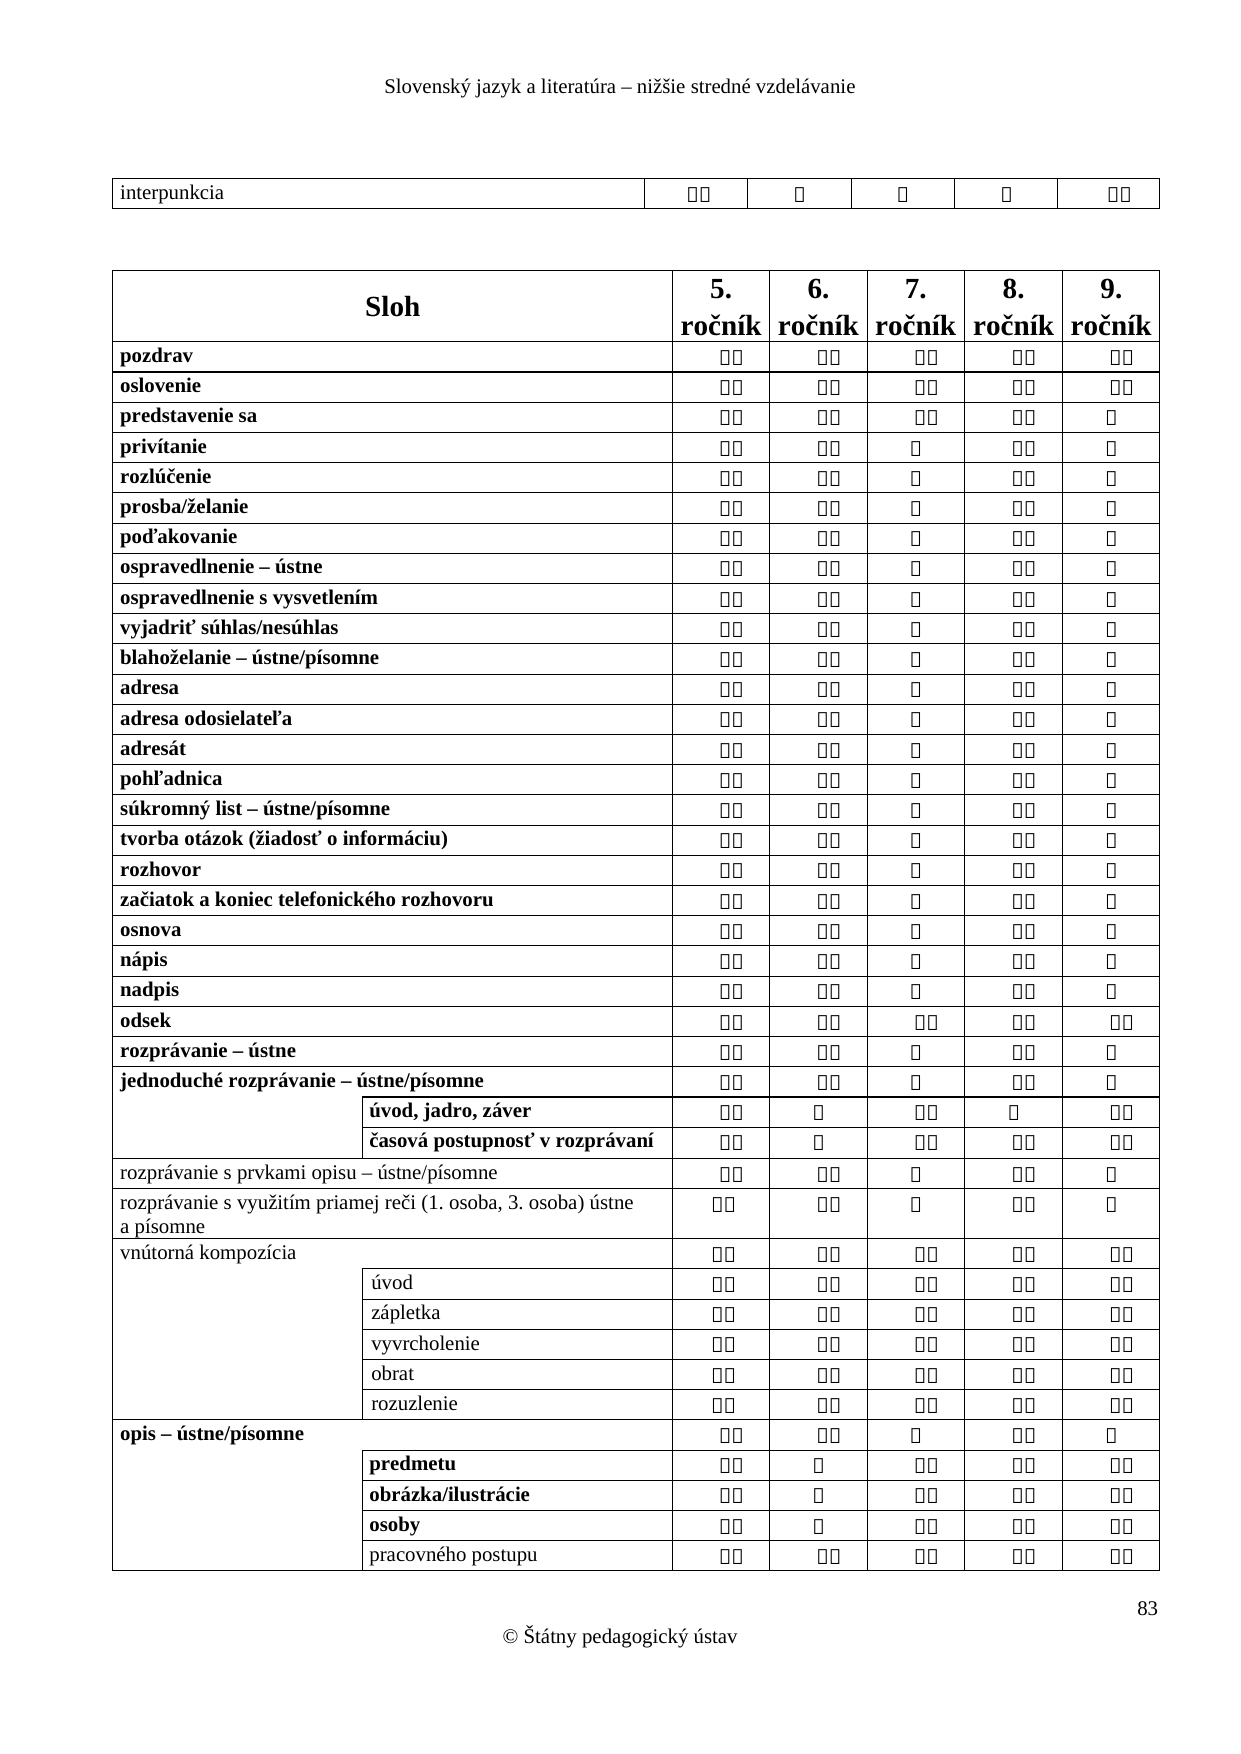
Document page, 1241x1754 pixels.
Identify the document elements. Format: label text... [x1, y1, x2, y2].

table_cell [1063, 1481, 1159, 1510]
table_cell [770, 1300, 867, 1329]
table_header Sloh [113, 271, 672, 341]
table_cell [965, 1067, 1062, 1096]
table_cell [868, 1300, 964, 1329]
table_cell  [965, 705, 1062, 734]
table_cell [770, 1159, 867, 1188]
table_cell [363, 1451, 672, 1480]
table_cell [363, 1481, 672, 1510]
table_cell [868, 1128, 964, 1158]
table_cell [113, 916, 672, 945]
table_cell  [770, 524, 867, 553]
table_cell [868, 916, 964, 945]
table_cell  [770, 554, 867, 583]
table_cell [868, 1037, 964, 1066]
table_cell  [673, 463, 769, 492]
table_cell  [673, 735, 769, 764]
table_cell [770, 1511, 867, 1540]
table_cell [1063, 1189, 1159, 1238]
table_cell ospravedlnenie s vysvetlením [113, 584, 672, 613]
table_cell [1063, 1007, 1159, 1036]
table_cell  [965, 795, 1062, 824]
table_cell adresa odosielateľa [113, 705, 672, 734]
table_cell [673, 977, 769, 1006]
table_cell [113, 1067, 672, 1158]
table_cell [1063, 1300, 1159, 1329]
table_cell  [965, 524, 1062, 553]
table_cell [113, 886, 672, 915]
table_cell súkromný list – ústne/písomne [113, 795, 672, 824]
table_cell  [965, 735, 1062, 764]
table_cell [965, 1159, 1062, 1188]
table_cell pozdrav [113, 342, 672, 371]
table_cell  [673, 524, 769, 553]
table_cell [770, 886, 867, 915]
table_cell  [1063, 644, 1159, 673]
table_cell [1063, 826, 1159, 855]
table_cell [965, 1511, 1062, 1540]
table_cell pohľadnica [113, 765, 672, 794]
table_cell privítanie [113, 433, 672, 462]
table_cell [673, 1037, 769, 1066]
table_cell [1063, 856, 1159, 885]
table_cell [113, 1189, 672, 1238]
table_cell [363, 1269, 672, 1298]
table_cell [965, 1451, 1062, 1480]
table_cell  [965, 433, 1062, 462]
table_header 6. ročník [770, 271, 867, 341]
table_cell  [770, 584, 867, 613]
table_cell  [673, 644, 769, 673]
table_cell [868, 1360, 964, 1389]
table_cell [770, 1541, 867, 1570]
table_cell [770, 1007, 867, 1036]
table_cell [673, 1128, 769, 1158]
table_cell prosba/želanie [113, 493, 672, 522]
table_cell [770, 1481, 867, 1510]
table_cell  [965, 342, 1062, 371]
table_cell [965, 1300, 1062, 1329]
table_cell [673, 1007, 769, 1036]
table_header 9. ročník [1063, 271, 1159, 341]
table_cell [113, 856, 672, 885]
table_cell  [770, 765, 867, 794]
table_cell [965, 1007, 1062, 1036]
table_cell  [868, 403, 964, 432]
table_cell  [770, 735, 867, 764]
table_cell  [673, 584, 769, 613]
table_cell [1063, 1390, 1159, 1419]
table_cell  [1063, 554, 1159, 583]
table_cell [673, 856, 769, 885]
table_cell  [965, 493, 1062, 522]
table_cell  [868, 614, 964, 643]
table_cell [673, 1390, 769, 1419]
table_cell  [673, 675, 769, 704]
table_cell  [868, 463, 964, 492]
table_cell  [1063, 675, 1159, 704]
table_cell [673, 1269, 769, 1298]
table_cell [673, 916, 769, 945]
table_cell  [1063, 705, 1159, 734]
table_cell  [868, 493, 964, 522]
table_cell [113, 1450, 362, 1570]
table_cell  [770, 493, 867, 522]
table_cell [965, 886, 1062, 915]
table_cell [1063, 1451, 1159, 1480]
table_cell  [868, 524, 964, 553]
table_cell  [673, 795, 769, 824]
table_cell  [770, 826, 867, 855]
table_cell  [770, 614, 867, 643]
table_cell  [868, 554, 964, 583]
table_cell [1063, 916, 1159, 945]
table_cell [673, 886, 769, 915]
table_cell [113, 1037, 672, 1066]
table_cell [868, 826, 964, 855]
table_cell  [770, 342, 867, 371]
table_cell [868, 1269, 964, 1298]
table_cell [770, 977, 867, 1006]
table_cell  [965, 765, 1062, 794]
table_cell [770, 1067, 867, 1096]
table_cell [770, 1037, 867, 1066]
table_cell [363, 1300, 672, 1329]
table_cell  [673, 342, 769, 371]
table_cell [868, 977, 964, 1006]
table_cell  [770, 463, 867, 492]
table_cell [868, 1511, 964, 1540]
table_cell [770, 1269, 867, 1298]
table_cell  [1063, 765, 1159, 794]
table_cell  [868, 765, 964, 794]
table_cell  [1063, 403, 1159, 432]
table_cell  [1058, 179, 1159, 208]
table_cell  [770, 433, 867, 462]
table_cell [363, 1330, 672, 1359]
table_cell vyjadriť súhlas/nesúhlas [113, 614, 672, 643]
table_cell  [673, 403, 769, 432]
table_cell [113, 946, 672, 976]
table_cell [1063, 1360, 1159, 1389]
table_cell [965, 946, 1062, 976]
table_cell  [868, 735, 964, 764]
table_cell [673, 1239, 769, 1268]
table_cell  [868, 584, 964, 613]
table_cell  [868, 795, 964, 824]
table_cell  [770, 705, 867, 734]
table_cell  [1063, 795, 1159, 824]
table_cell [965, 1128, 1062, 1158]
table_cell  [965, 584, 1062, 613]
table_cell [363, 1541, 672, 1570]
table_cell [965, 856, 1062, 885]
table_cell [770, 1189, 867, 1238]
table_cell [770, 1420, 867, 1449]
table_cell  [770, 675, 867, 704]
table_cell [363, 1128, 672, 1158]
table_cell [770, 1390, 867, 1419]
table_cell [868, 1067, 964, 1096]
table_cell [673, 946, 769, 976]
table_cell  [673, 433, 769, 462]
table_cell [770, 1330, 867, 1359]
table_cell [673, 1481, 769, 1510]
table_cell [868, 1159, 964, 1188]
table_cell  [1063, 342, 1159, 371]
table_cell blahoželanie – ústne/písomne [113, 644, 672, 673]
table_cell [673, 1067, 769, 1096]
table_header 7. ročník [868, 271, 964, 341]
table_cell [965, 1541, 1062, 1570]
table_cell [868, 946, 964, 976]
table_header 5. ročník [673, 271, 769, 341]
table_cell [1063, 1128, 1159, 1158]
table_cell  [1063, 735, 1159, 764]
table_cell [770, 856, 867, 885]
table_cell  [1063, 584, 1159, 613]
table_cell predstavenie sa [113, 403, 672, 432]
table_cell  [868, 433, 964, 462]
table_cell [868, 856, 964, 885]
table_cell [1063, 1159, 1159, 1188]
table_cell  [673, 493, 769, 522]
table_cell  [673, 765, 769, 794]
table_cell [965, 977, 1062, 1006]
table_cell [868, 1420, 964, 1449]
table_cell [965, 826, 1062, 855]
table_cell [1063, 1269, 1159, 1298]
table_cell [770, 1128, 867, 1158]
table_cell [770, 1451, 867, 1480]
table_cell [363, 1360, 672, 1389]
table_cell  [1063, 373, 1159, 402]
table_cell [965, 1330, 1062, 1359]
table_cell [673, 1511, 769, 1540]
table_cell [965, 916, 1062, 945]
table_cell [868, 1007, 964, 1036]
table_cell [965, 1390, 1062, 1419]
table_cell  [965, 644, 1062, 673]
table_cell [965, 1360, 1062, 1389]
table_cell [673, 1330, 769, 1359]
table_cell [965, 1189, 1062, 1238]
table_cell  [673, 826, 769, 855]
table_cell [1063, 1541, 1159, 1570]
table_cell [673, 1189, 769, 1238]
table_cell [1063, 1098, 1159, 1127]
table_cell  [965, 614, 1062, 643]
table_cell  [673, 373, 769, 402]
table_cell  [645, 179, 747, 208]
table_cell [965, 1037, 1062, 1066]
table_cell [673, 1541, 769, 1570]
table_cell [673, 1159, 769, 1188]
table_header 8. ročník [965, 271, 1062, 341]
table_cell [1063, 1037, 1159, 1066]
table_cell  [1063, 433, 1159, 462]
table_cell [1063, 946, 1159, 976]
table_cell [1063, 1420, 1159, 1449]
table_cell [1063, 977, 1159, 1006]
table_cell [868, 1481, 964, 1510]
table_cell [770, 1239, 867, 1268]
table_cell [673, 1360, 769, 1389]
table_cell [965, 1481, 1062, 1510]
table_cell  [965, 554, 1062, 583]
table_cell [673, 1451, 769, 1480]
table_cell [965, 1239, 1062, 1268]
table_cell  [965, 373, 1062, 402]
table_cell  [1063, 614, 1159, 643]
table_cell  [673, 705, 769, 734]
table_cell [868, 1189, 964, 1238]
table_cell  [965, 463, 1062, 492]
table_cell  [868, 675, 964, 704]
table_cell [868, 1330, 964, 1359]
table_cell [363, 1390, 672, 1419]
table_cell  [965, 403, 1062, 432]
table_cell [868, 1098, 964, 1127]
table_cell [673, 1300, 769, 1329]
table_cell ospravedlnenie – ústne [113, 554, 672, 583]
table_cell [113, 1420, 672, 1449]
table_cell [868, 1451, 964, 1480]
table_cell  [748, 179, 851, 208]
table_cell  [965, 675, 1062, 704]
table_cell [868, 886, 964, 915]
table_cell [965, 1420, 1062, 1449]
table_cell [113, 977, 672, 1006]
table_cell interpunkcia [113, 179, 644, 208]
table_cell  [770, 795, 867, 824]
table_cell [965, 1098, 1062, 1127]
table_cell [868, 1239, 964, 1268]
table_cell adresa [113, 675, 672, 704]
table_cell  [852, 179, 954, 208]
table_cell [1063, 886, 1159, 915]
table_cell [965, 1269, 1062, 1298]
table_cell  [868, 342, 964, 371]
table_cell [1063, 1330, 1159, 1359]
table_cell  [1063, 463, 1159, 492]
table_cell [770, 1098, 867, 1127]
table_cell poďakovanie [113, 524, 672, 553]
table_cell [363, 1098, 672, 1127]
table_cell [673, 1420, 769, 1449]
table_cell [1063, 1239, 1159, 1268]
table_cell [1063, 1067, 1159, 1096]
table_cell  [1063, 524, 1159, 553]
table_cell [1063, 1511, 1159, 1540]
table_cell  [770, 373, 867, 402]
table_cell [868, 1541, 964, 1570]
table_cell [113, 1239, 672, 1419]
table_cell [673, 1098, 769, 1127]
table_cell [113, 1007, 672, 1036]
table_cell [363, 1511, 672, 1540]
table_cell  [673, 614, 769, 643]
table_cell  [868, 705, 964, 734]
table_cell  [868, 373, 964, 402]
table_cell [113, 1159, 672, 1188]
table_cell  [868, 644, 964, 673]
table_cell  [770, 644, 867, 673]
table_cell  [1063, 493, 1159, 522]
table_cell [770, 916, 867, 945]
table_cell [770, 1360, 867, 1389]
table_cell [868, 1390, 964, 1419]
table_cell tvorba otázok (žiadosť o informáciu) [113, 826, 672, 855]
table_cell  [955, 179, 1057, 208]
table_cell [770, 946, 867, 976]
table_cell oslovenie [113, 373, 672, 402]
table_cell  [673, 554, 769, 583]
table_cell adresát [113, 735, 672, 764]
table_cell  [770, 403, 867, 432]
table_cell rozlúčenie [113, 463, 672, 492]
